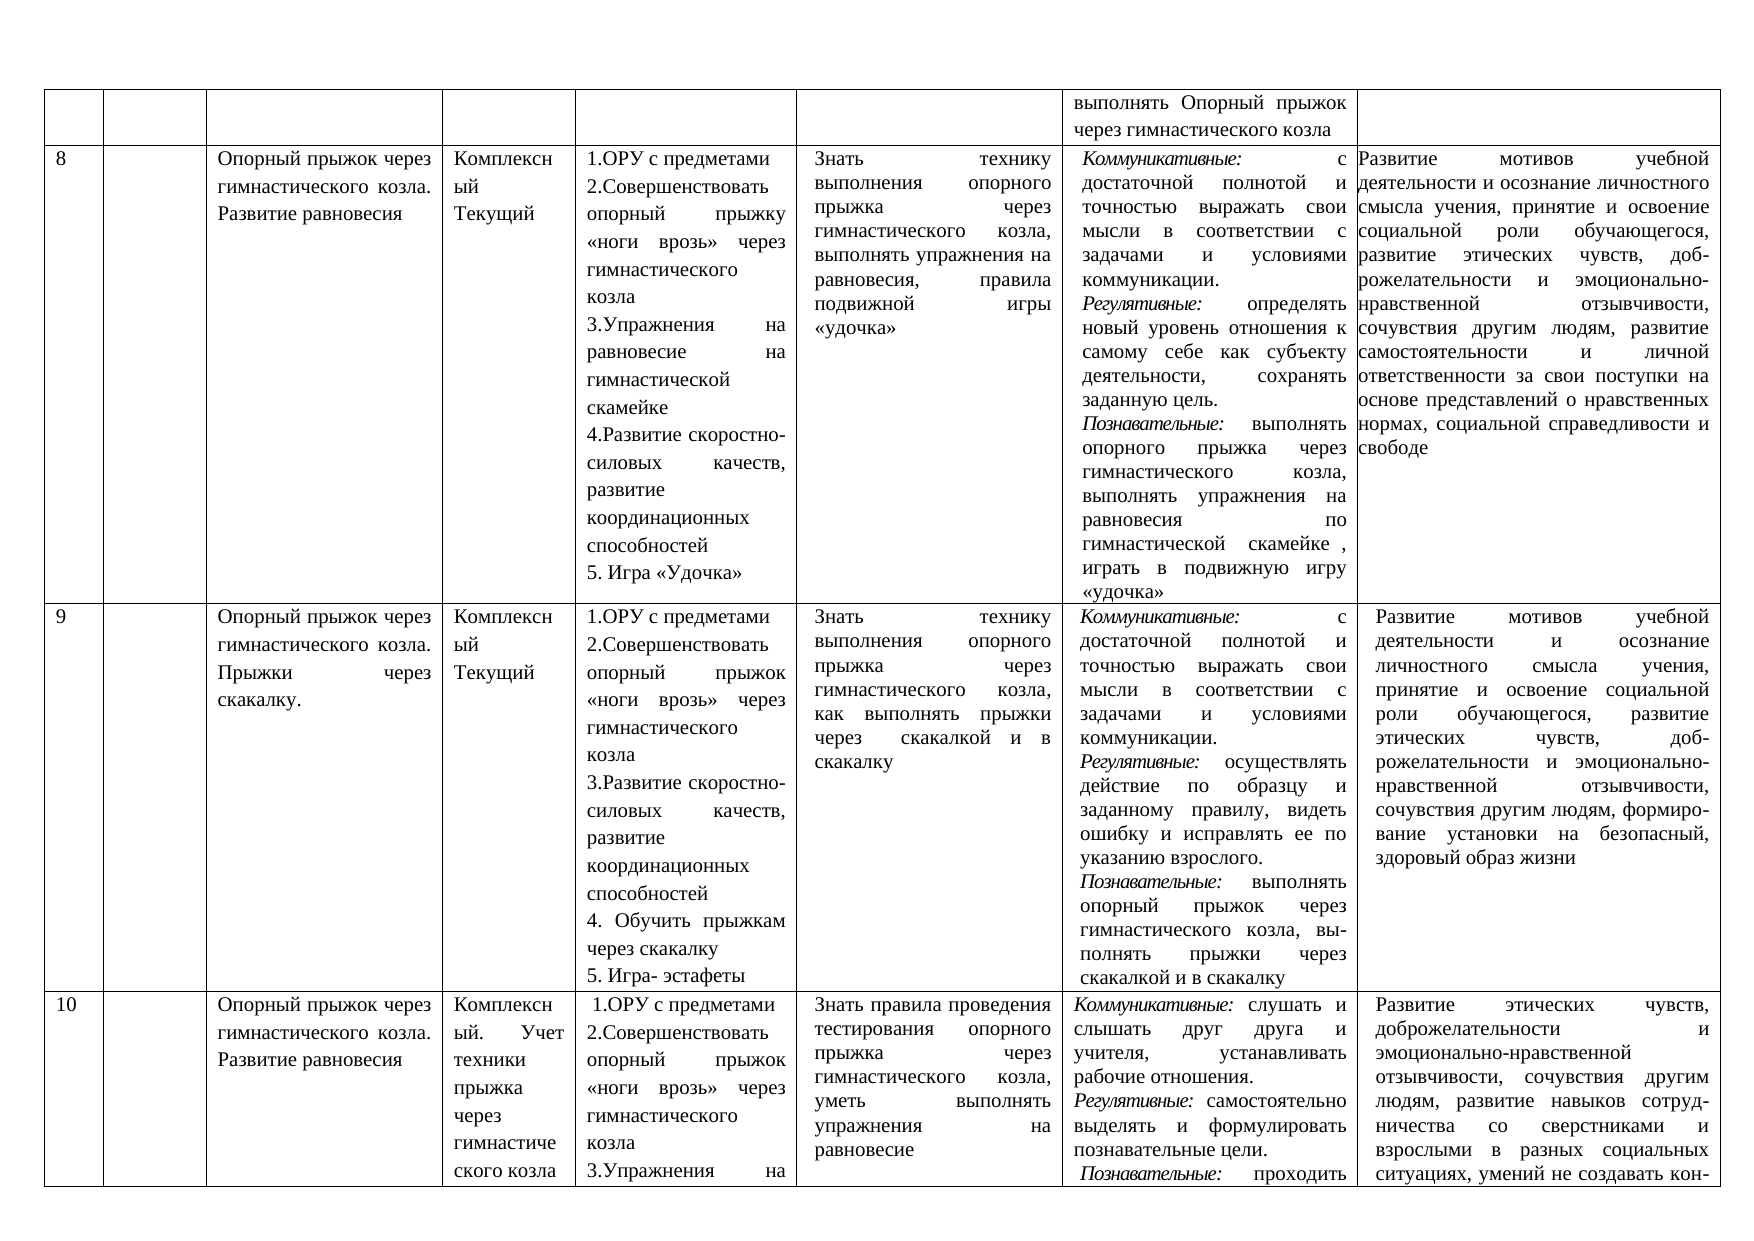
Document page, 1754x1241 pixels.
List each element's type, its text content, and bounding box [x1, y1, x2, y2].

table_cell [797, 90, 1062, 145]
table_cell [576, 90, 796, 145]
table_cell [797, 992, 1062, 1186]
table_cell [104, 992, 206, 1186]
table_cell Развитие мотивов учебной деятельности и осознание личностного смысла учения, принятие и освоение социальной роли обучающегося, развитие этических чувств, доброжелательности и эмоционально-нравственной отзывчивости, сочувствия другим людям, формирование установки на безопасный, здоровый образ жизни [1358, 604, 1720, 991]
table_cell Опорный прыжок через гимнастического козла. Прыжки через скакалку. [207, 604, 442, 991]
table_cell Комплексный Текущий [443, 604, 575, 991]
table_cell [207, 90, 442, 145]
table_cell Знать технику выполнения опорного прыжка через гимнастического козла, выполнять упражнения на равновесия, правила подвижной игры «удочка» [797, 146, 1062, 603]
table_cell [1358, 90, 1720, 145]
table_cell Комплексный Текущий [443, 146, 575, 603]
table_cell 1.ОРУ с предметами 2.Совершенствовать опорный прыжок «ноги врозь» через гимнастического козла 3.Развитие скоростно-силовых качеств, развитие координационных способностей 4. Обучить прыжкам через скакалку 5. Игра- эстафеты [576, 604, 796, 991]
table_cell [1358, 992, 1720, 1186]
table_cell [1063, 992, 1357, 1186]
table_cell 7 [45, 90, 103, 145]
table_cell 9 [45, 604, 103, 991]
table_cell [443, 992, 575, 1186]
table_cell Опорный прыжок через гимнастического козла. Развитие равновесия [207, 146, 442, 603]
table_cell [104, 90, 206, 145]
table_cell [1063, 90, 1357, 145]
table_cell Развитие мотивов учебной деятельности и осознание личностного смысла учения, принятие и освоение социальной роли обучающегося, развитие этических чувств, доброжелательности и эмоционально-нравственной отзывчивости, сочувствия другим людям, развитие самостоятельности и личной ответственности за свои поступки на основе представлений о нравственных нормах, социальной справедливости и свободе [1358, 146, 1720, 603]
table_cell 8 [45, 146, 103, 603]
table_cell Коммуникативные: с достаточной полнотой и точностью выражать свои мысли в соответствии с задачами и условиями коммуникации. Регулятивные: определять новый уровень отношения к самому себе как субъекту деятельности, сохранять заданную цель. Познавательные: выполнять опорного прыжка через гимнастического козла, выполнять упражнения на равновесия по гимнастической скамейке , играть в подвижную игру «удочка» [1063, 146, 1357, 603]
table_cell 1.ОРУ с предметами 2.Совершенствовать опорный прыжку «ноги врозь» через гимнастического козла 3.Упражнения на равновесие на гимнастической скамейке 4.Развитие скоростно-силовых качеств, развитие координационных способностей 5. Игра «Удочка» [576, 146, 796, 603]
table_cell [104, 146, 206, 603]
table_cell Коммуникативные: с достаточной полнотой и точностью выражать свои мысли в соответствии с задачами и условиями коммуникации. Регулятивные: осуществлять действие по образцу и заданному правилу, видеть ошибку и исправлять ее по указанию взрослого. Познавательные: выполнять опорный прыжок через гимнастического козла, выполнять прыжки через скакалкой и в скакалку [1063, 604, 1357, 991]
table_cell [207, 992, 442, 1186]
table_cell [443, 90, 575, 145]
table_cell Знать технику выполнения опорного прыжка через гимнастического козла, как выполнять прыжки через скакалкой и в скакалку [797, 604, 1062, 991]
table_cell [576, 992, 796, 1186]
table_cell 10 [45, 992, 103, 1186]
table_cell [104, 604, 206, 991]
